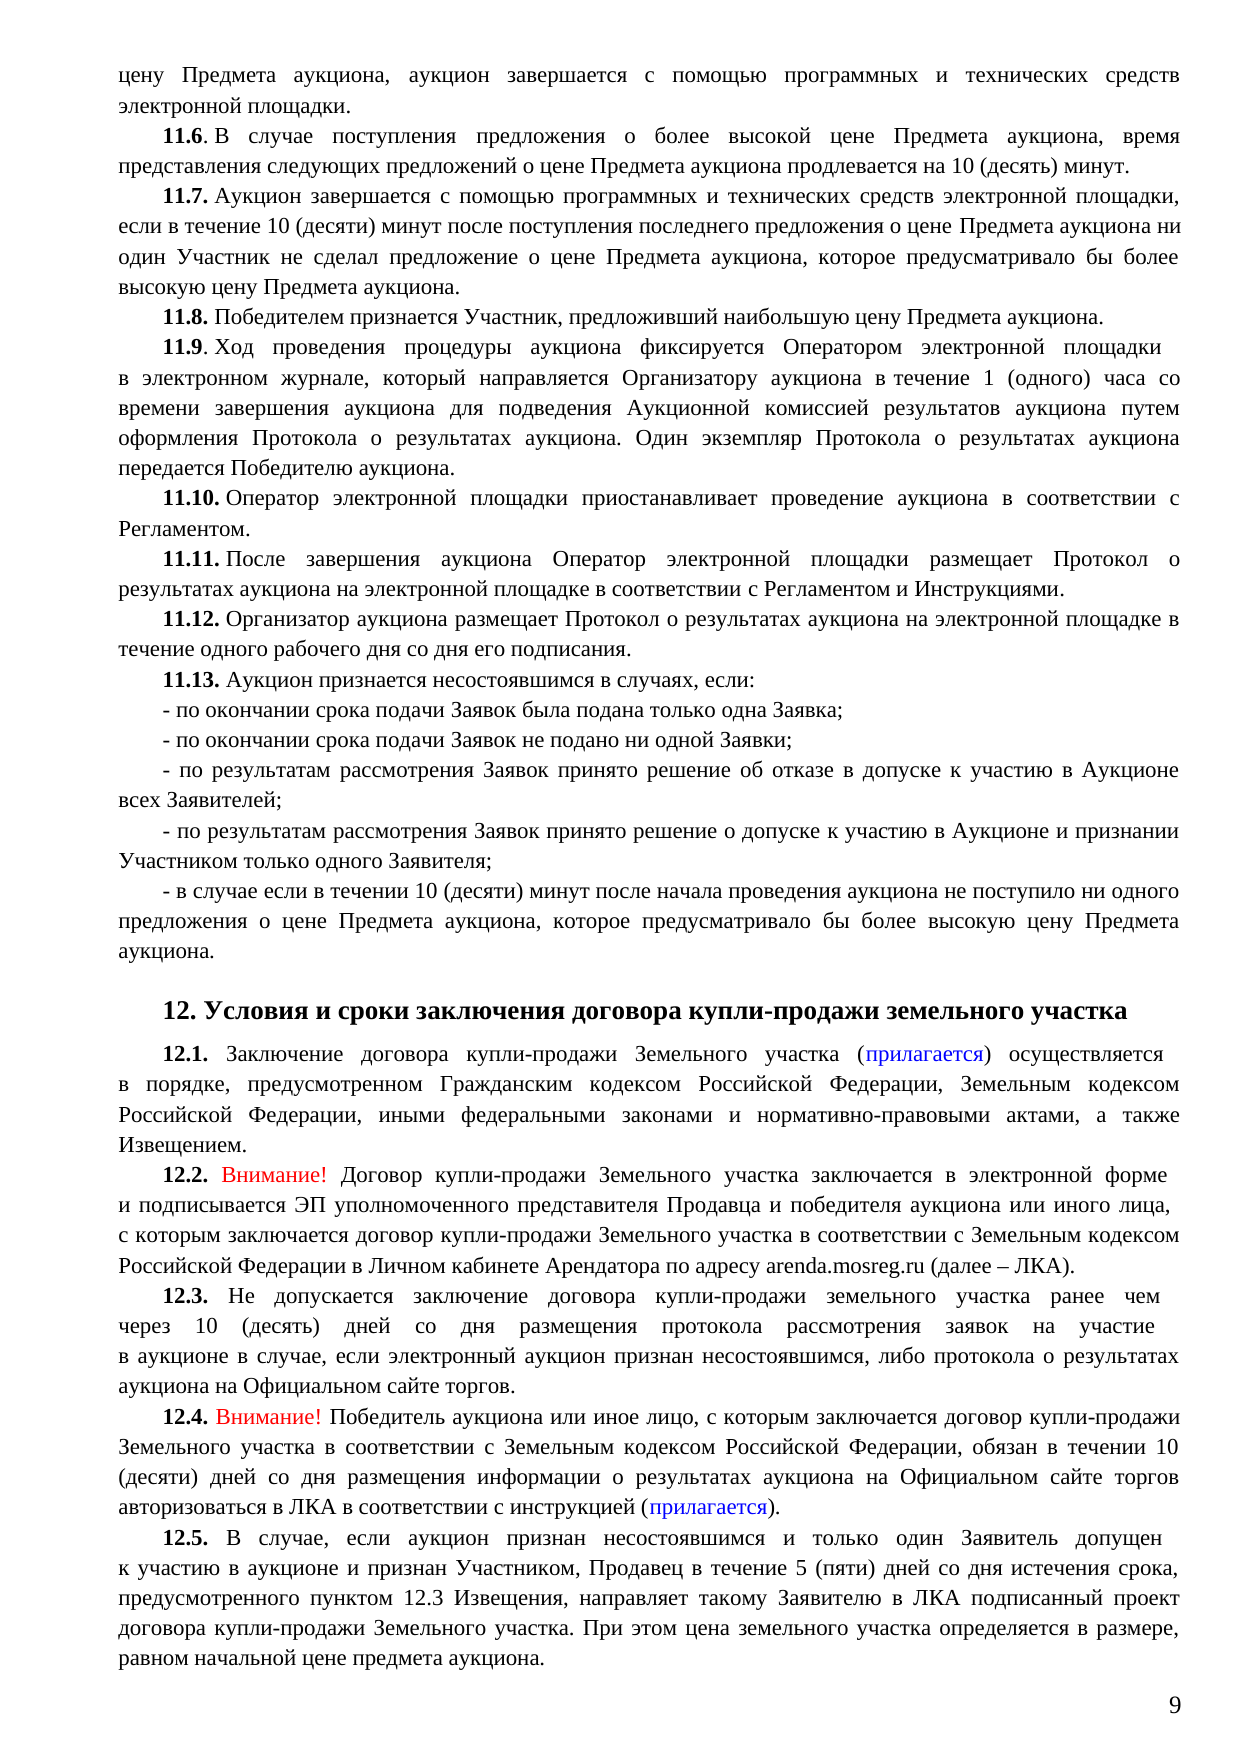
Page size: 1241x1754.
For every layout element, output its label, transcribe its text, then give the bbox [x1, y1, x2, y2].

text - по результатам рассмотрения Заявок принято решение об отказе в допуске к участию в Аукционе всех Заявителей; [118, 756, 1181, 813]
text 11.6. В случае поступления предложения о более высокой цене Предмета аукциона, время представления следующих предложений о цене Предмета аукциона продлевается на 10 (десять) минут. [118, 122, 1181, 178]
text 12.5. В случае, если аукцион признан несостоявшимся и только один Заявитель допущен к участию в аукционе и признан Участником, Продавец в течение 5 (пяти) дней со дня истечения срока, предусмотренного пунктом 12.3 Извещения, направляет такому Заявителю в ЛКА подписанный проект договора купли-продажи Земельного участка. При этом цена земельного участка определяется в размере, равном начальной цене предмета аукциона. [118, 1524, 1181, 1671]
text 12.2. Внимание! Договор купли-продажи Земельного участка заключается в электронной форме и подписывается ЭП уполномоченного представителя Продавца и победителя аукциона или иного лица, с которым заключается договор купли-продажи Земельного участка в соответствии с Земельным кодексом Российской Федерации в Личном кабинете Арендатора по адресу arenda.mosreg.ru (далее – ЛКА). [118, 1161, 1181, 1278]
text 11.10. Оператор электронной площадки приостанавливает проведение аукциона в соответствии с Регламентом. [118, 484, 1181, 541]
subtitle 12. Условия и сроки заключения договора купли-продажи земельного участка [162, 994, 1181, 1025]
text 11.8. Победителем признается Участник, предложивший наибольшую цену Предмета аукциона. [118, 303, 1181, 329]
text - по результатам рассмотрения Заявок принято решение о допуске к участию в Аукционе и признании Участником только одного Заявителя; [118, 817, 1181, 873]
text 12.4. Внимание! Победитель аукциона или иное лицо, с которым заключается договор купли-продажи Земельного участка в соответствии с Земельным кодексом Российской Федерации, обязан в течении 10 (десяти) дней со дня размещения информации о результатах аукциона на Официальном сайте торгов авторизоваться в ЛКА в соответствии с инструкцией (прилагается). [118, 1403, 1181, 1520]
text - по окончании срока подачи Заявок была подана только одна Заявка; [118, 696, 1181, 722]
text 11.7. Аукцион завершается с помощью программных и технических средств электронной площадки, если в течение 10 (десяти) минут после поступления последнего предложения о цене Предмета аукциона ни один Участник не сделал предложение о цене Предмета аукциона, которое предусматривало бы более высокую цену Предмета аукциона. [118, 182, 1181, 299]
text 11.12. Организатор аукциона размещает Протокол о результатах аукциона на электронной площадке в течение одного рабочего дня со дня его подписания. [118, 605, 1181, 662]
text 12.1. Заключение договора купли-продажи Земельного участка (прилагается) осуществляется в порядке, предусмотренном Гражданским кодексом Российской Федерации, Земельным кодексом Российской Федерации, иными федеральными законами и нормативно-правовыми актами, а также Извещением. [118, 1040, 1181, 1157]
text 11.11. После завершения аукциона Оператор электронной площадки размещает Протокол о результатах аукциона на электронной площадке в соответствии с Регламентом и Инструкциями. [118, 545, 1181, 601]
text - по окончании срока подачи Заявок не подано ни одной Заявки; [118, 726, 1181, 752]
text 11.13. Аукцион признается несостоявшимся в случаях, если: [118, 666, 1181, 692]
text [118, 59, 1181, 118]
text 12.3. Не допускается заключение договора купли-продажи земельного участка ранее чем через 10 (десять) дней со дня размещения протокола рассмотрения заявок на участие в аукционе в случае, если электронный аукцион признан несостоявшимся, либо протокола о результатах аукциона на Официальном сайте торгов. [118, 1282, 1181, 1399]
text 11.9. Ход проведения процедуры аукциона фиксируется Оператором электронной площадки в электронном журнале, который направляется Организатору аукциона в течение 1 (одного) часа со времени завершения аукциона для подведения Аукционной комиссией результатов аукциона путем оформления Протокола о результатах аукциона. Один экземпляр Протокола о результатах аукциона передается Победителю аукциона. [118, 333, 1181, 481]
text - в случае если в течении 10 (десяти) минут после начала проведения аукциона не поступило ни одного предложения о цене Предмета аукциона, которое предусматривало бы более высокую цену Предмета аукциона. [118, 877, 1181, 964]
